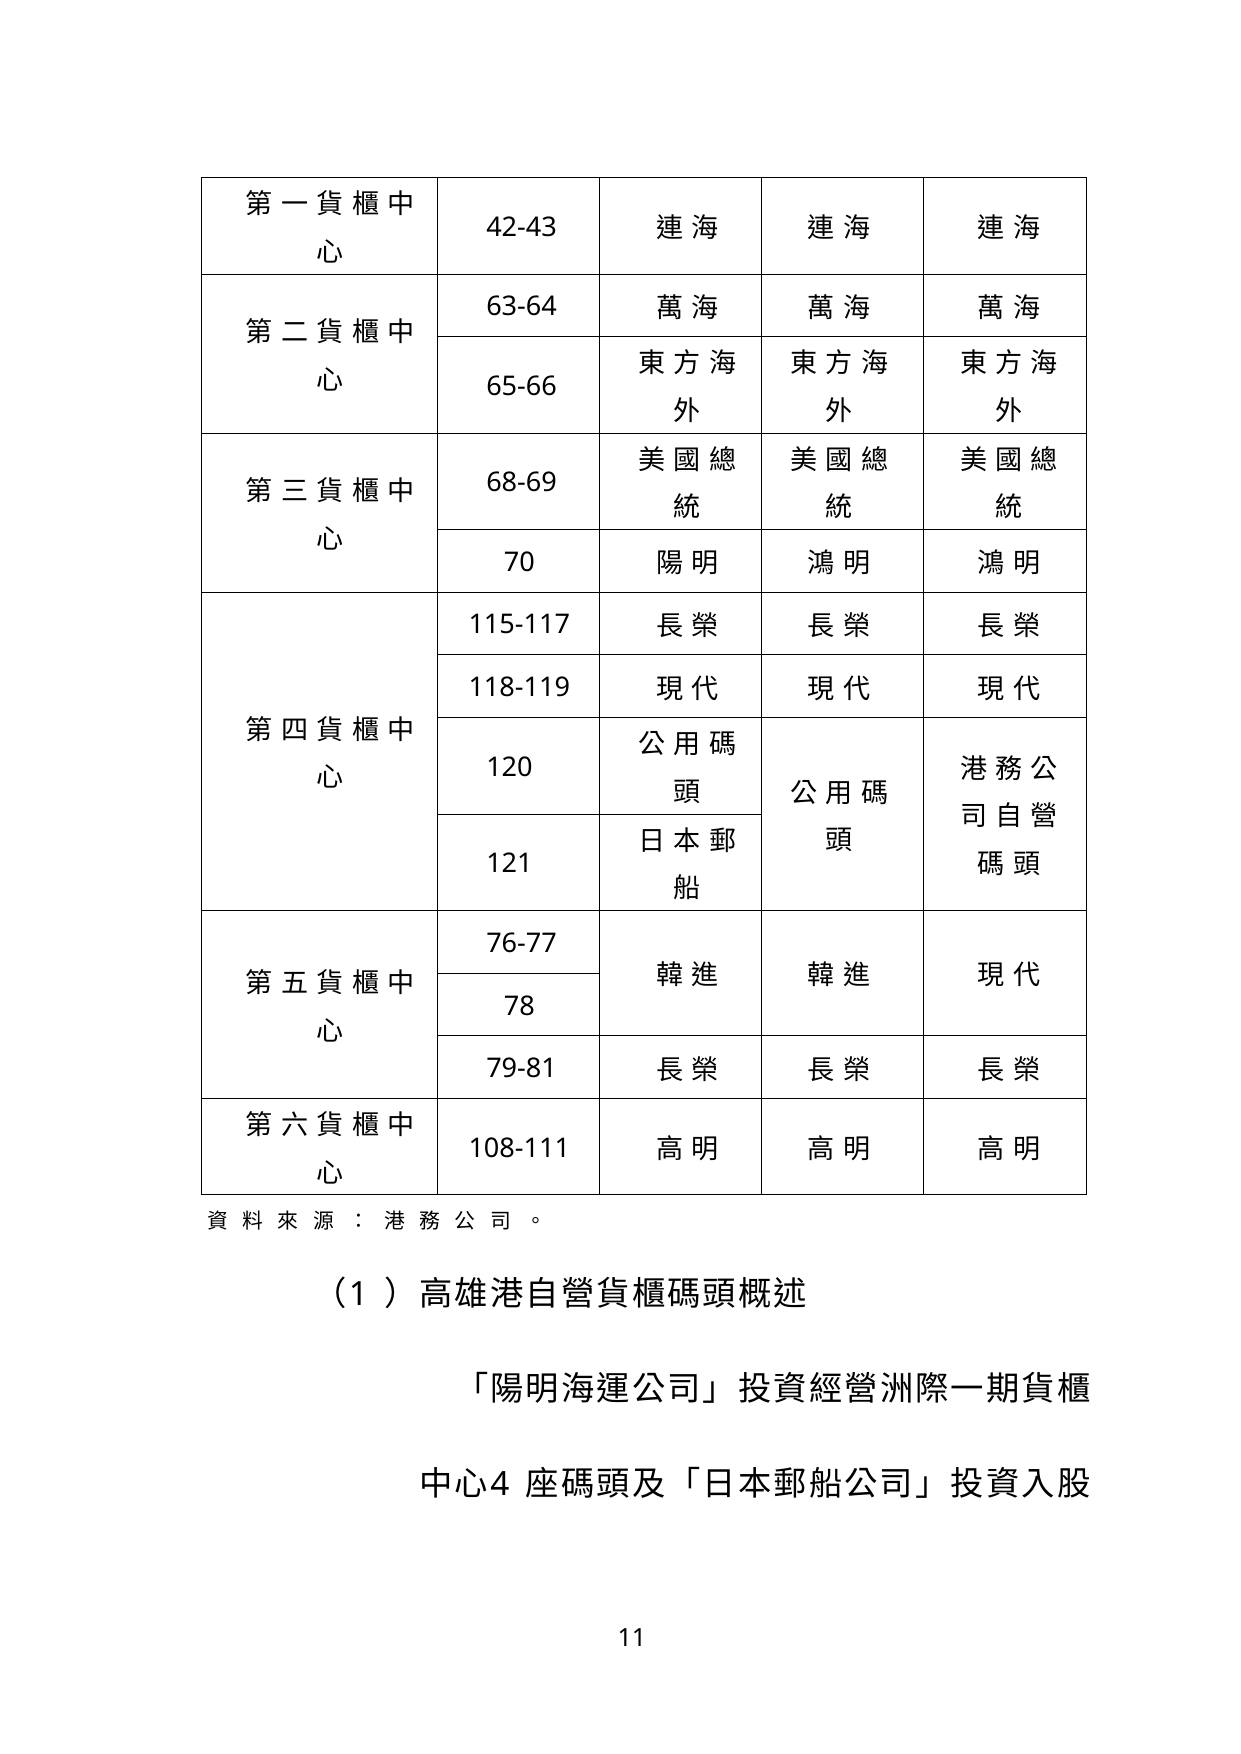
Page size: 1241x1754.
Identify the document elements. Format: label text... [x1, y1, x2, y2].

table_cell 115-117 [438, 593, 599, 654]
table_cell 陽明 [600, 530, 761, 592]
table_cell 63-64 [438, 275, 599, 336]
table_cell 第一貨櫃中心 [202, 178, 437, 273]
table_cell 公用碼頭 [600, 718, 761, 813]
table_cell 連海 [924, 178, 1086, 273]
table_cell 港務公司自營碼頭 [924, 718, 1086, 910]
table_cell 長榮 [924, 593, 1086, 654]
subtitle 資料來源：港務公司。 [201, 1195, 1092, 1243]
table_cell 萬海 [762, 275, 923, 336]
table_cell 76-77 [438, 911, 599, 972]
table_cell 東方海外 [924, 337, 1086, 432]
table_cell 韓進 [600, 911, 761, 1035]
table_cell 120 [438, 718, 599, 813]
table_cell 70 [438, 530, 599, 592]
table_cell 鴻明 [924, 530, 1086, 592]
table_cell 79-81 [438, 1036, 599, 1098]
table_cell 高明 [600, 1099, 761, 1194]
table_cell 鴻明 [762, 530, 923, 592]
table_cell 65-66 [438, 337, 599, 432]
table_cell 118-119 [438, 655, 599, 717]
table_cell 68-69 [438, 434, 599, 529]
table_cell 第六貨櫃中心 [202, 1099, 437, 1194]
table_cell 42-43 [438, 178, 599, 273]
table_cell 第四貨櫃中心 [202, 593, 437, 910]
table_cell 78 [438, 974, 599, 1035]
table_cell 長榮 [924, 1036, 1086, 1098]
table_cell 美國總統 [600, 434, 761, 529]
table_cell 高明 [924, 1099, 1086, 1194]
table_cell 東方海外 [762, 337, 923, 432]
table_cell 長榮 [762, 1036, 923, 1098]
table_cell 現代 [600, 655, 761, 717]
table_cell 第五貨櫃中心 [202, 911, 437, 1098]
table_cell 第二貨櫃中心 [202, 275, 437, 432]
table_cell 長榮 [762, 593, 923, 654]
table_cell 長榮 [600, 1036, 761, 1098]
table_cell 公用碼頭 [762, 718, 923, 910]
table_cell 美國總統 [924, 434, 1086, 529]
table_cell 連海 [600, 178, 761, 273]
table_cell 韓進 [762, 911, 923, 1035]
table_cell 108-111 [438, 1099, 599, 1194]
table_cell 長榮 [600, 593, 761, 654]
table_cell 現代 [762, 655, 923, 717]
subtitle 「陽明海運公司」投資經營洲際一期貨櫃中心4座碼頭及「日本郵船公司」投資入股「高明貨櫃碼頭公司」後所退租之120、121號貨櫃碼頭，港務公司將上開貨櫃碼頭於104年7月31日收回自營，以活化資產並提升高雄港效能。 [386, 1338, 1092, 1529]
table_cell 現代 [924, 911, 1086, 1035]
table_cell 東方海外 [600, 337, 761, 432]
table_cell 第三貨櫃中心 [202, 434, 437, 592]
subtitle 高雄港自營貨櫃碼頭概述 [296, 1243, 1092, 1338]
table_cell 美國總統 [762, 434, 923, 529]
table_cell 萬海 [924, 275, 1086, 336]
table_cell 連海 [762, 178, 923, 273]
table_cell 日本郵船 [600, 815, 761, 910]
table_cell 高明 [762, 1099, 923, 1194]
table_cell 現代 [924, 655, 1086, 717]
table_cell 121 [438, 815, 599, 910]
table_cell 萬海 [600, 275, 761, 336]
